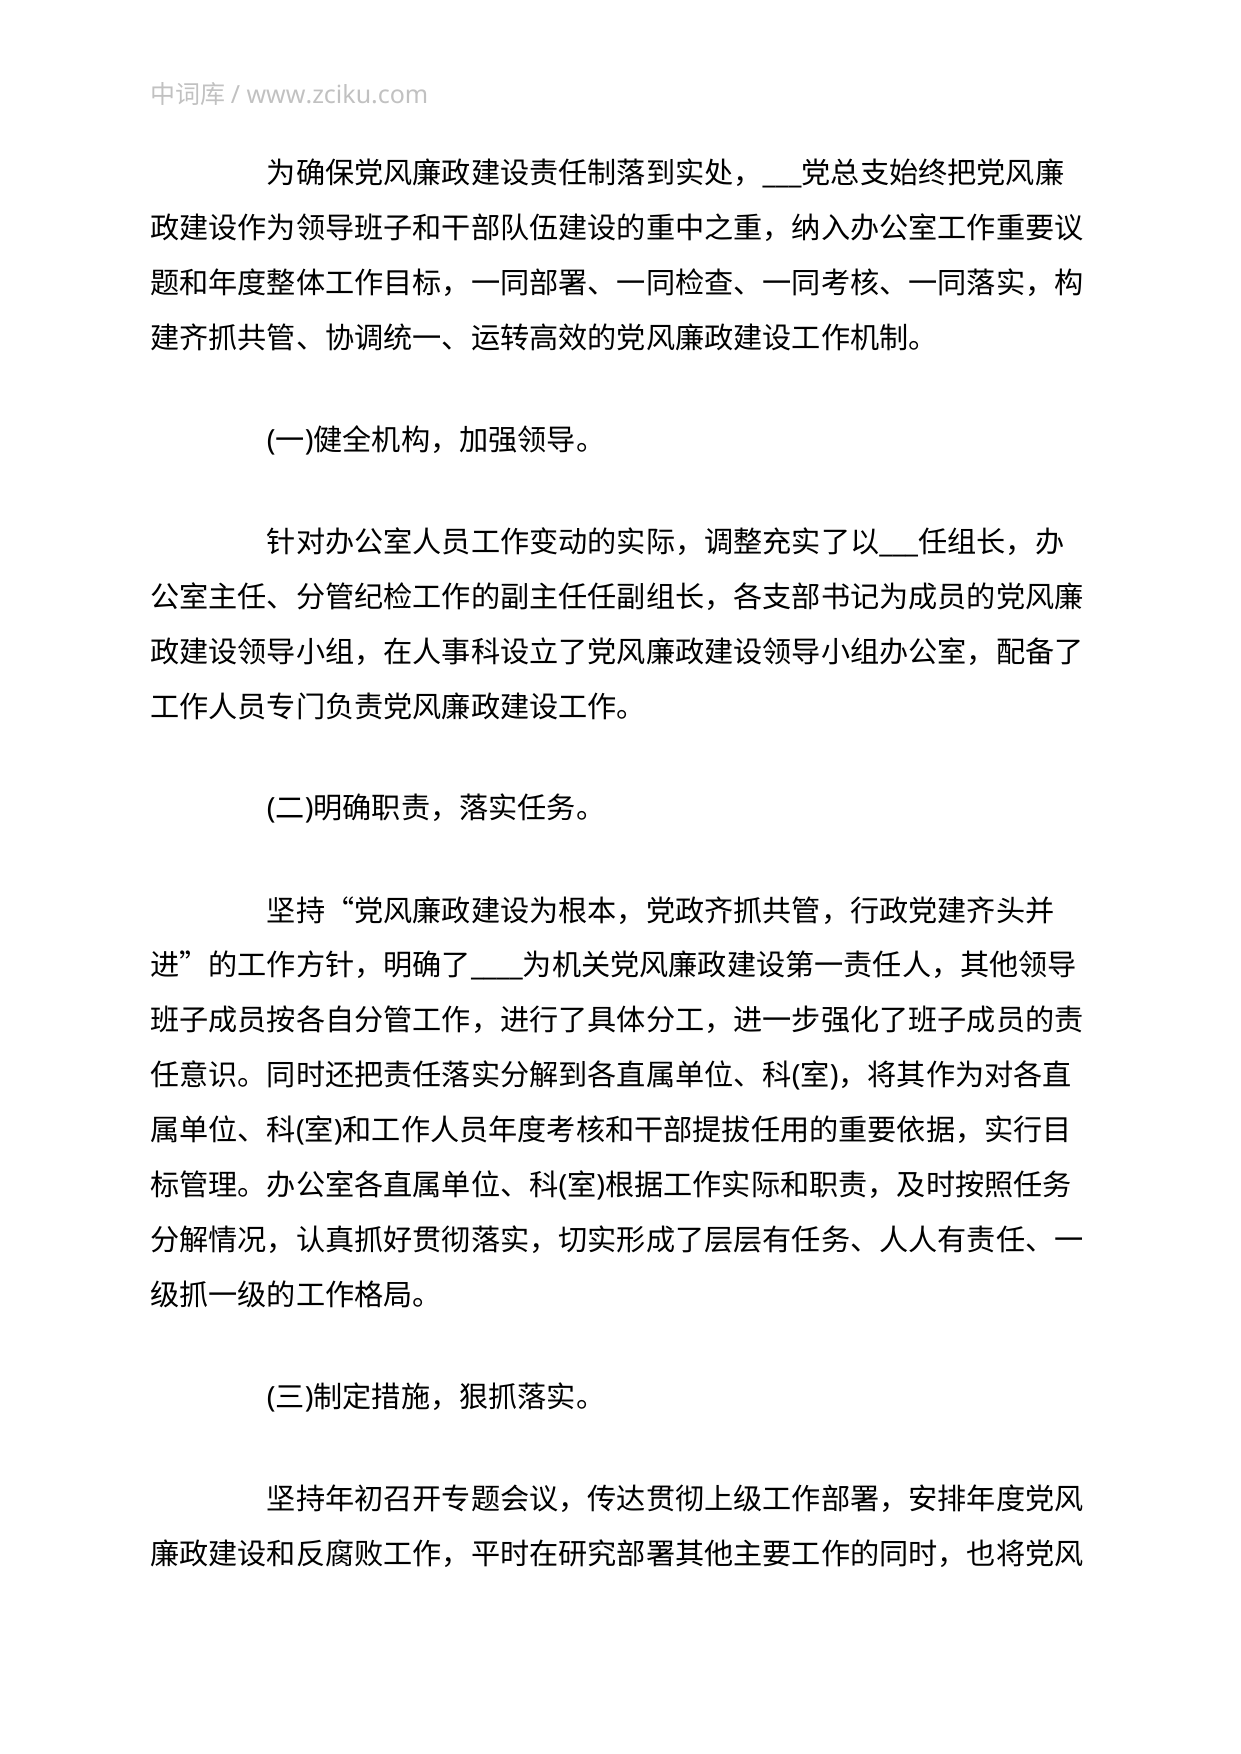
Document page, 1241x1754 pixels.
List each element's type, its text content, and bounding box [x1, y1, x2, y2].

text (一)健全机构，加强领导。 [150, 417, 1090, 459]
text 针对办公室人员工作变动的实际，调整充实了以___任组长，办公室主任、分管纪检工作的副主任任副组长，各支部书记为成员的党风廉政建设领导小组，在人事科设立了党风廉政建设领导小组办公室，配备了工作人员专门负责党风廉政建设工作。 [150, 518, 1090, 726]
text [150, 1476, 1090, 1573]
text 为确保党风廉政建设责任制落到实处，___党总支始终把党风廉政建设作为领导班子和干部队伍建设的重中之重，纳入办公室工作重要议题和年度整体工作目标，一同部署、一同检查、一同考核、一同落实，构建齐抓共管、协调统一、运转高效的党风廉政建设工作机制。 [150, 150, 1090, 357]
text (二)明确职责，落实任务。 [150, 785, 1090, 827]
text (三)制定措施，狠抓落实。 [150, 1373, 1090, 1416]
text 坚持“党风廉政建设为根本，党政齐抓共管，行政党建齐头并进”的工作方针，明确了____为机关党风廉政建设第一责任人，其他领导班子成员按各自分管工作，进行了具体分工，进一步强化了班子成员的责任意识。同时还把责任落实分解到各直属单位、科(室)，将其作为对各直属单位、科(室)和工作人员年度考核和干部提拔任用的重要依据，实行目标管理。办公室各直属单位、科(室)根据工作实际和职责，及时按照任务分解情况，认真抓好贯彻落实，切实形成了层层有任务、人人有责任、一级抓一级的工作格局。 [150, 887, 1090, 1314]
